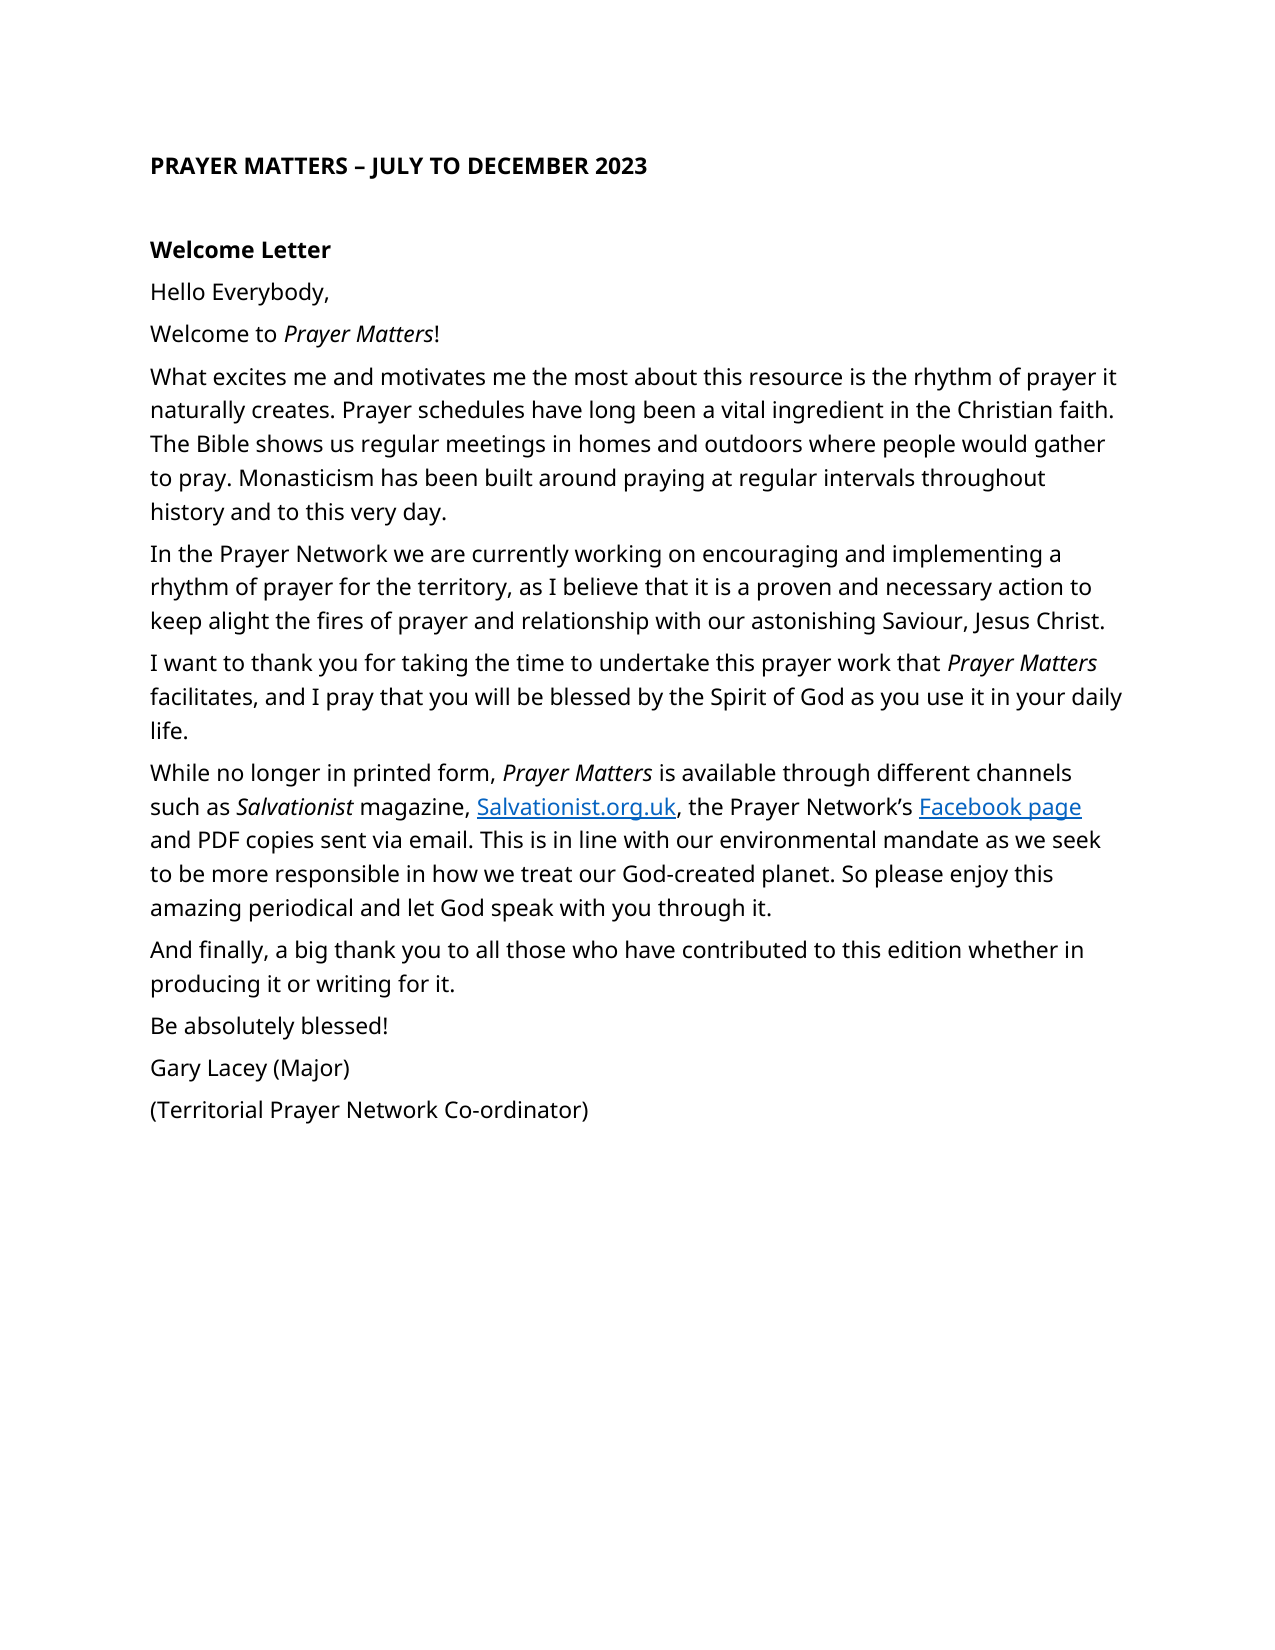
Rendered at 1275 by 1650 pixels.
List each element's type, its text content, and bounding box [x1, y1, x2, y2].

text Hello Everybody, [150, 276, 1125, 307]
text In the Prayer Network we are currently working on encouraging and implementing a rhythm of prayer for the territory, as I believe that it is a proven and necessary action to keep alight the fires of prayer and relationship with our astonishing Saviour, Jesus Christ. [150, 537, 1125, 636]
text Be absolutely blessed! [150, 1009, 1125, 1041]
text PRAYER MATTERS – JULY TO DECEMBER 2023 [150, 150, 1125, 181]
text Gary Lacey (Major) [150, 1052, 1125, 1083]
text While no longer in printed form, Prayer Matters is available through different channels such as Salvationist magazine, Salvationist.org.uk, the Prayer Network’s Facebook page and PDF copies sent via email. This is in line with our environmental mandate as we seek to be more responsible in how we treat our God-created planet. So please enjoy this amazing periodical and let God speak with you through it. [150, 757, 1125, 923]
text And finally, a big thank you to all those who have contributed to this edition whether in producing it or writing for it. [150, 934, 1125, 999]
text I want to thank you for taking the time to undertake this prayer work that Prayer Matters facilitates, and I pray that you will be blessed by the Spirit of God as you use it in your daily life. [150, 647, 1125, 746]
text Welcome to Prayer Matters! [150, 318, 1125, 349]
text Welcome Letter [150, 234, 1125, 265]
text What excites me and motivates me the most about this resource is the rhythm of prayer it naturally creates. Prayer schedules have long been a vital ingredient in the Christian faith. The Bible shows us regular meetings in homes and outdoors where people would gather to pray. Monasticism has been built around praying at regular intervals throughout history and to this very day. [150, 360, 1125, 527]
text (Territorial Prayer Network Co-ordinator) [150, 1094, 1125, 1125]
